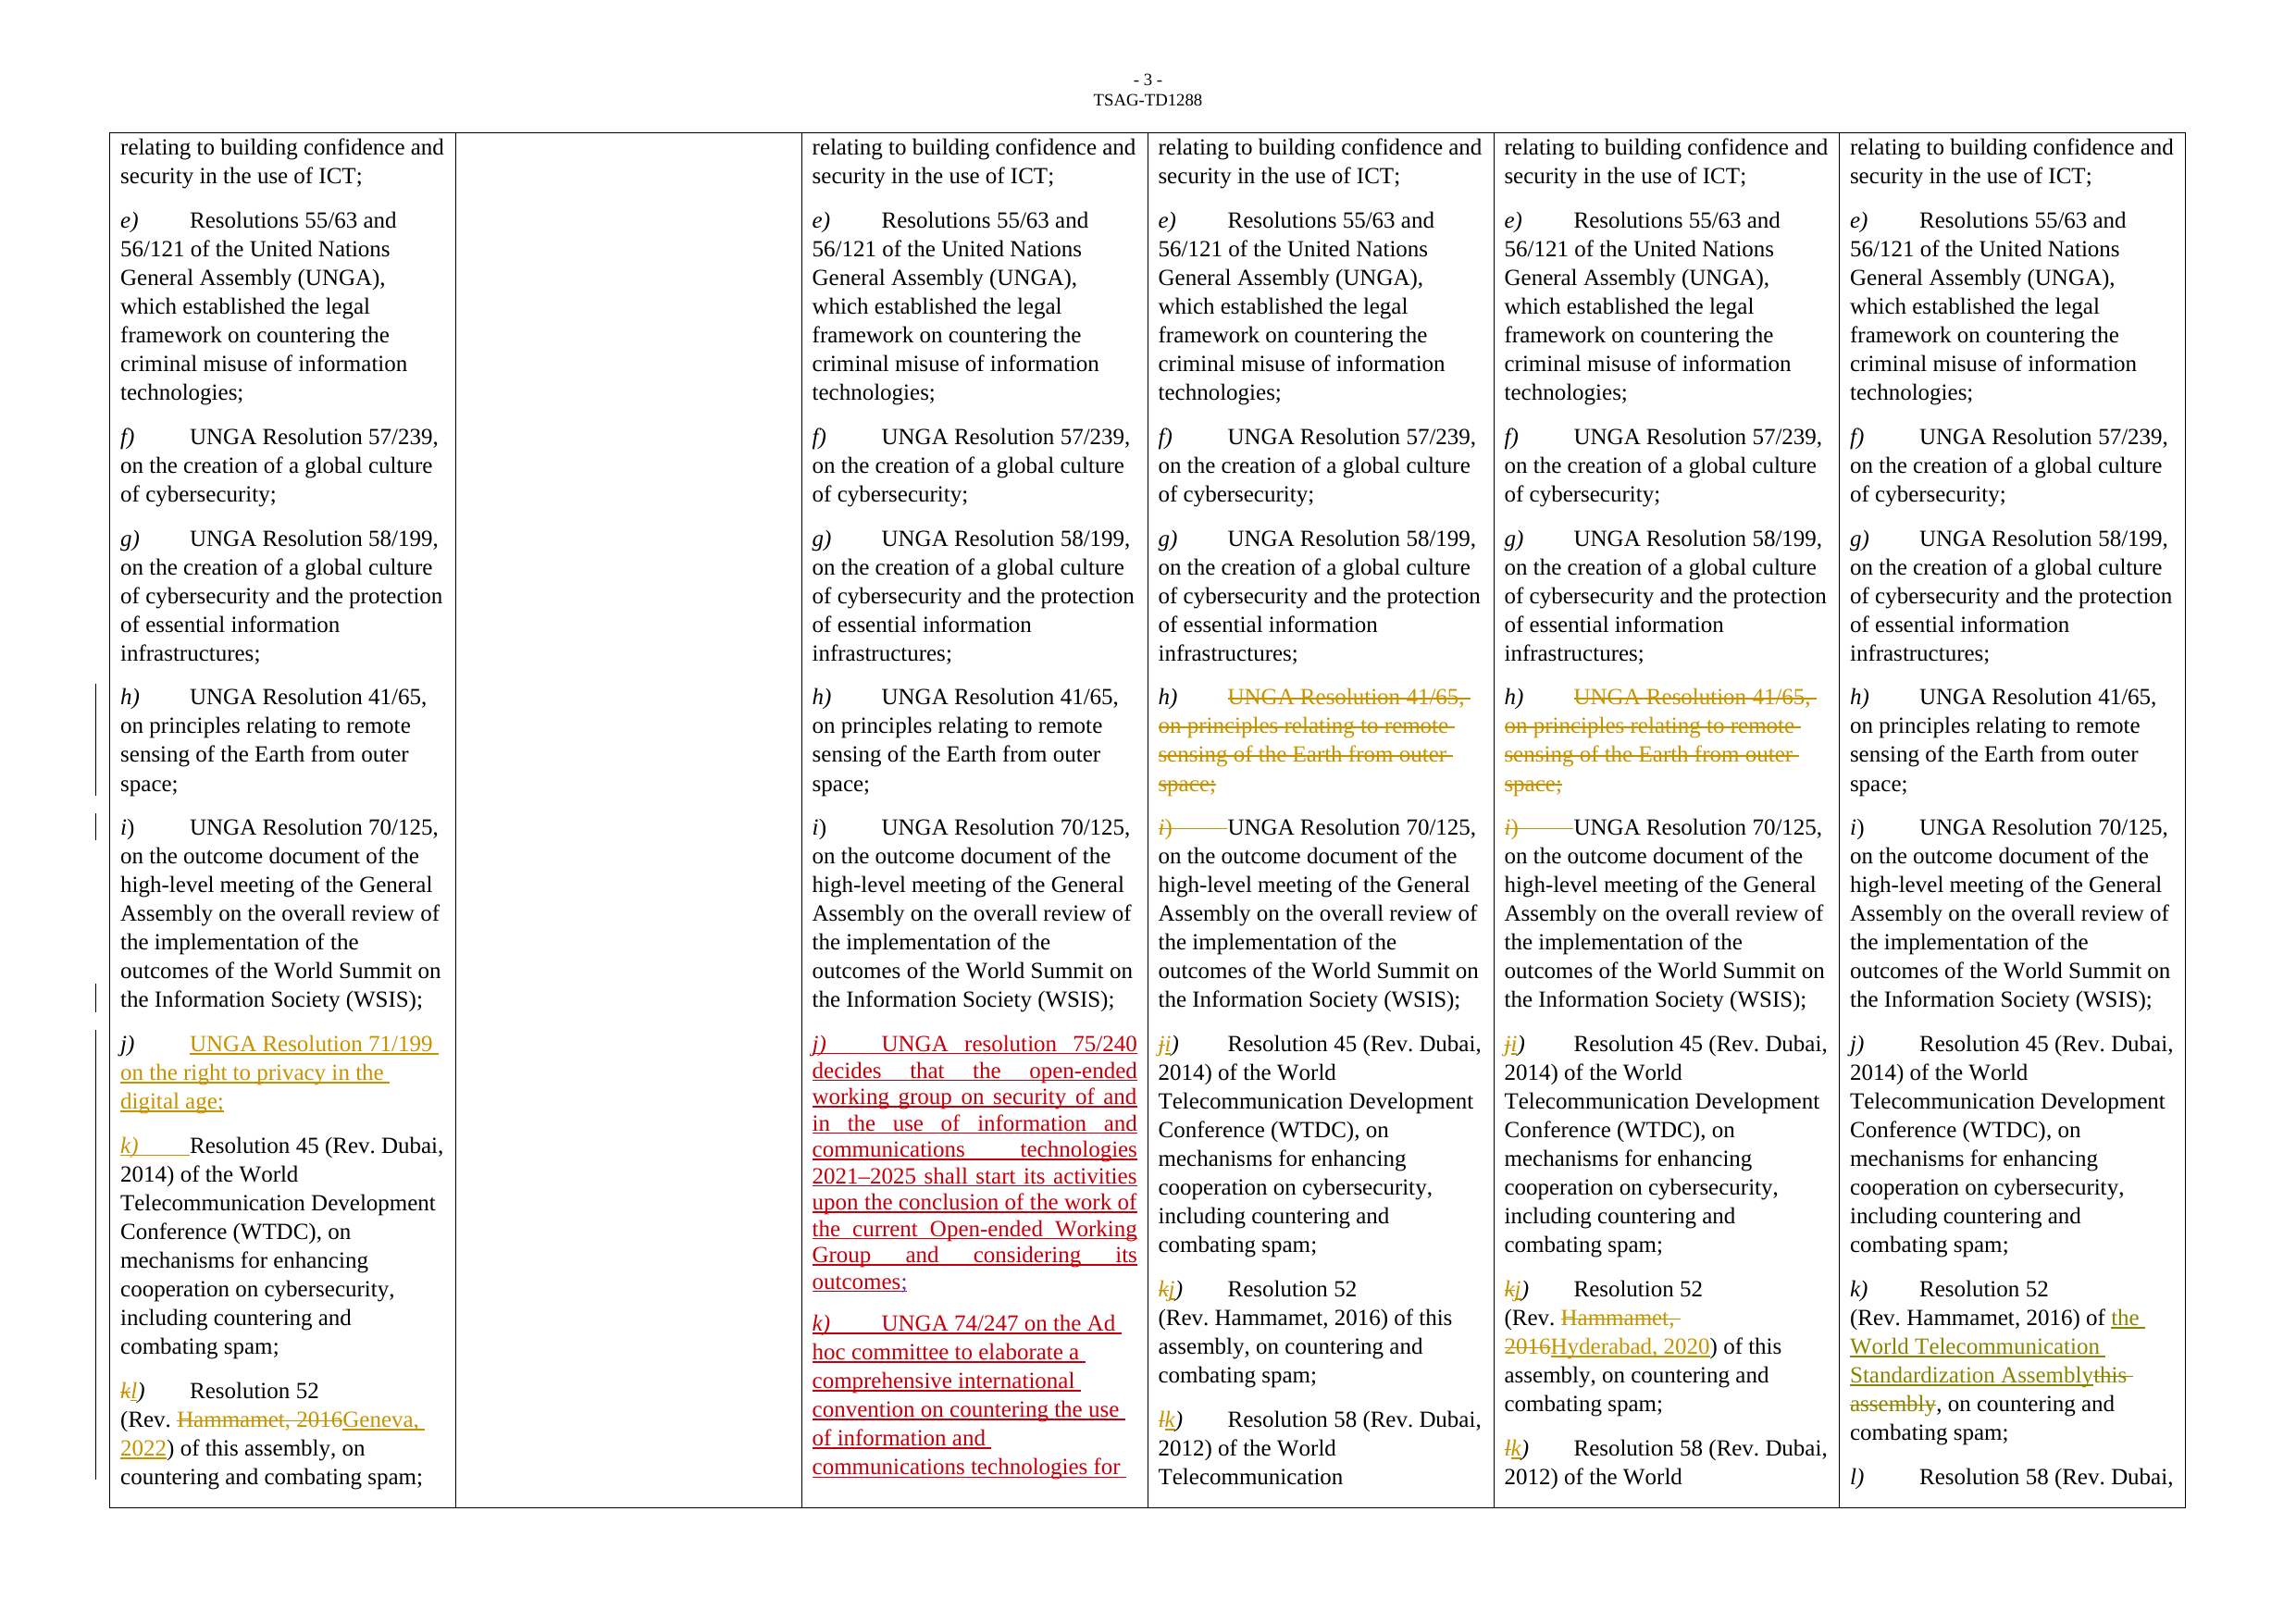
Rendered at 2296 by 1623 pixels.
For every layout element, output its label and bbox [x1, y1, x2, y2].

table_cell [1495, 133, 1839, 1507]
table_cell [456, 133, 801, 1507]
table_cell [802, 133, 1148, 1507]
table_cell [1148, 133, 1494, 1507]
table_cell [1840, 133, 2185, 1507]
table_cell [110, 133, 455, 1507]
